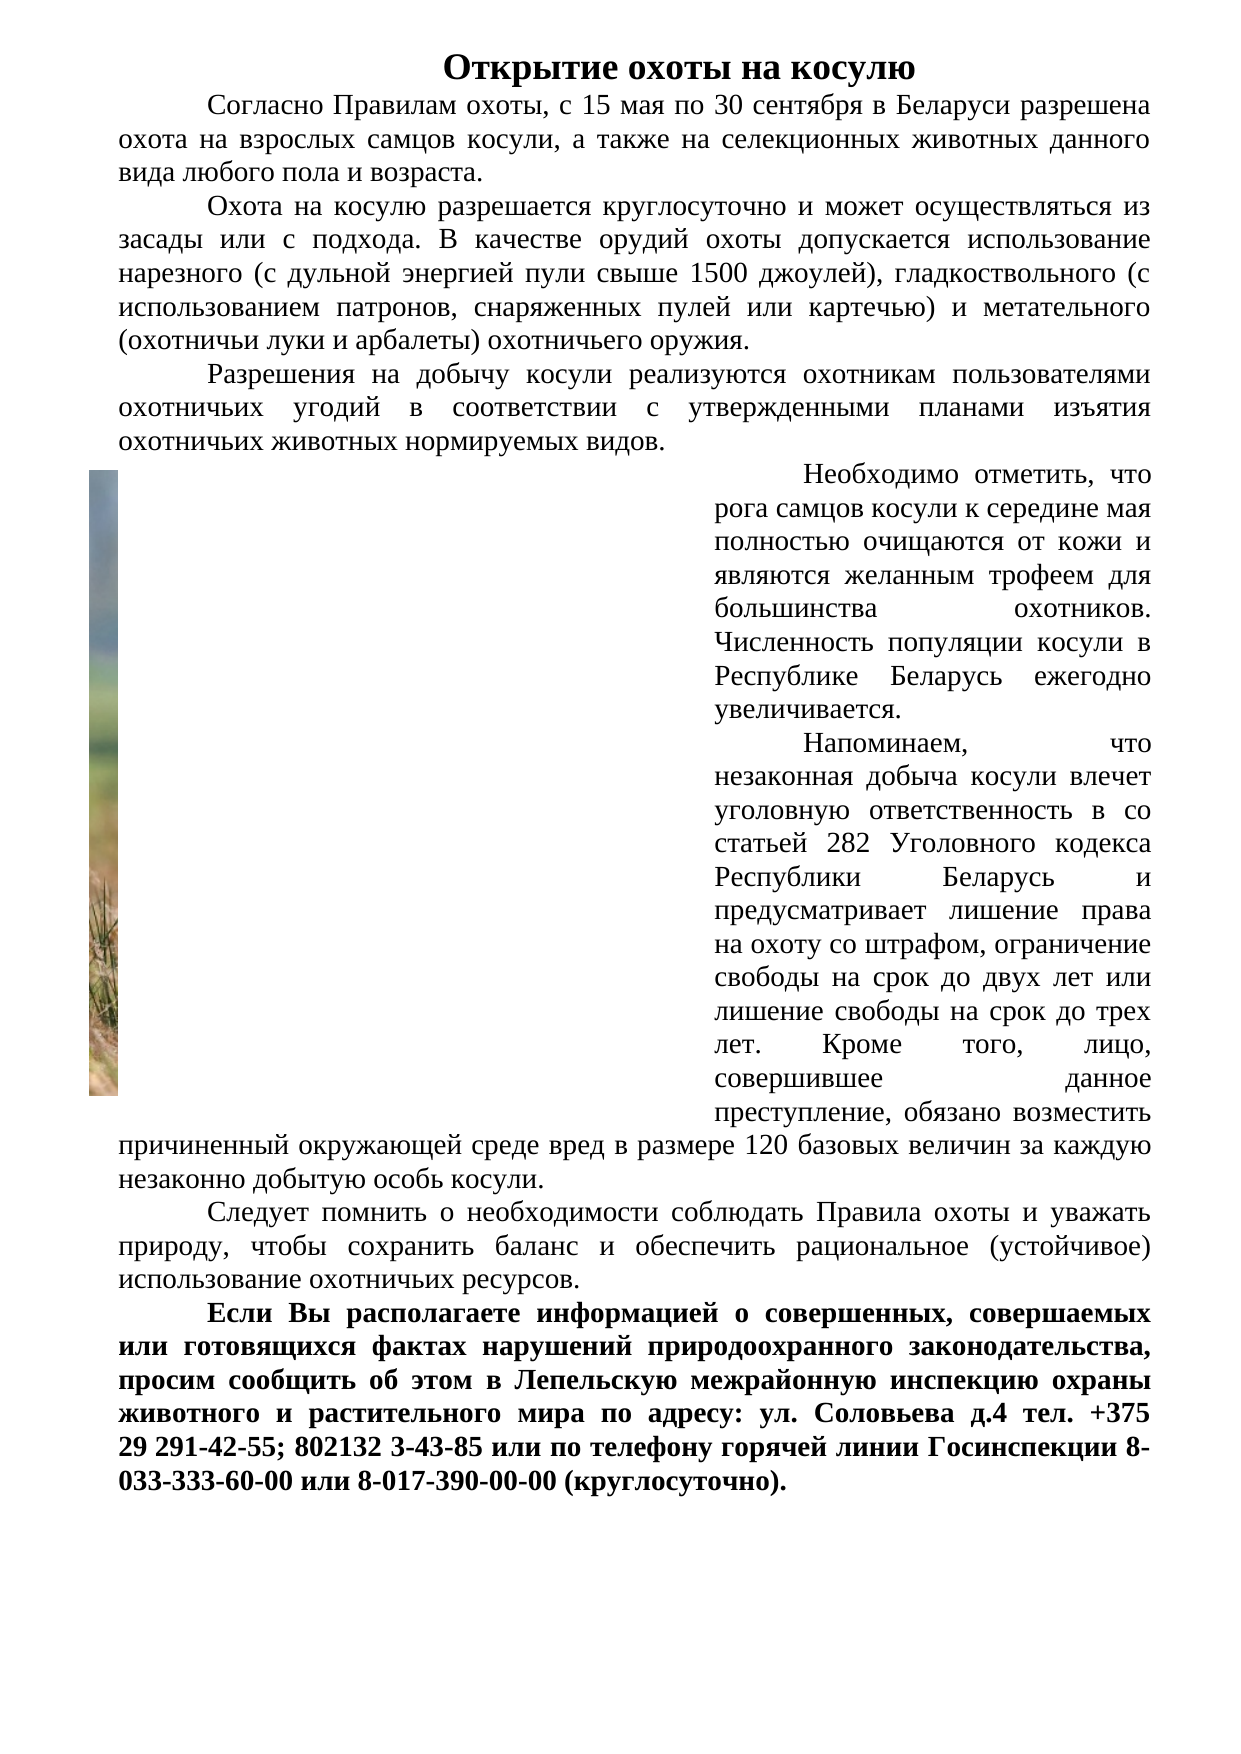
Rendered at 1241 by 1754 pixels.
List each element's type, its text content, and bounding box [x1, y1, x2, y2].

picture [89, 470, 118, 1096]
text Разрешения на добычу косули реализуются охотникам пользователями охотничьих угодий в соответствии с утвержденными планами изъятия охотничьих животных нормируемых видов. [118, 356, 1152, 456]
text Если Вы располагаете информацией о совершенных, совершаемых или готовящихся фактах нарушений природоохранного законодательства, просим сообщить об этом в Лепельскую межрайонную инспекцию охраны животного и растительного мира по адресу: ул. Соловьева д.4 тел. +375 29 291-42-55; 802132 3-43-85 или по телефону горячей линии Госинспекции 8-033-333-60-00 или 8-017-390-00-00 (круглосуточно). [118, 1295, 1152, 1496]
text Согласно Правилам охоты, с 15 мая по 30 сентября в Беларуси разрешена охота на взрослых самцов косули, а также на селекционных животных данного вида любого пола и возраста. [118, 87, 1152, 188]
text Напоминаем, что незаконная добыча косули влечет уголовную ответственность в со статьей 282 Уголовного кодекса Республики Беларусь и предусматривает лишение права на охоту со штрафом, ограничение свободы на срок до двух лет или лишение свободы на срок до трех лет. Кроме того, лицо, совершившее данное преступление, обязано возместить причиненный окружающей среде вред в размере 120 базовых величин за каждую незаконно добытую особь косули. [118, 725, 1152, 1194]
text Необходимо отметить, что рога самцов косули к середине мая полностью очищаются от кожи и являются желанным трофеем для большинства охотников. Численность популяции косули в Республике Беларусь ежегодно увеличивается. [118, 456, 1152, 725]
text Следует помнить о необходимости соблюдать Правила охоты и уважать природу, чтобы сохранить баланс и обеспечить рациональное (устойчивое) использование охотничьих ресурсов. [118, 1194, 1152, 1295]
text Охота на косулю разрешается круглосуточно и может осуществляться из засады или с подхода. В качестве орудий охоты допускается использование нарезного (с дульной энергией пули свыше 1500 джоулей), гладкоствольного (с использованием патронов, снаряженных пулей или картечью) и метательного (охотничьи луки и арбалеты) охотничьего оружия. [118, 188, 1152, 356]
text Открытие охоты на косулю [118, 44, 1152, 87]
